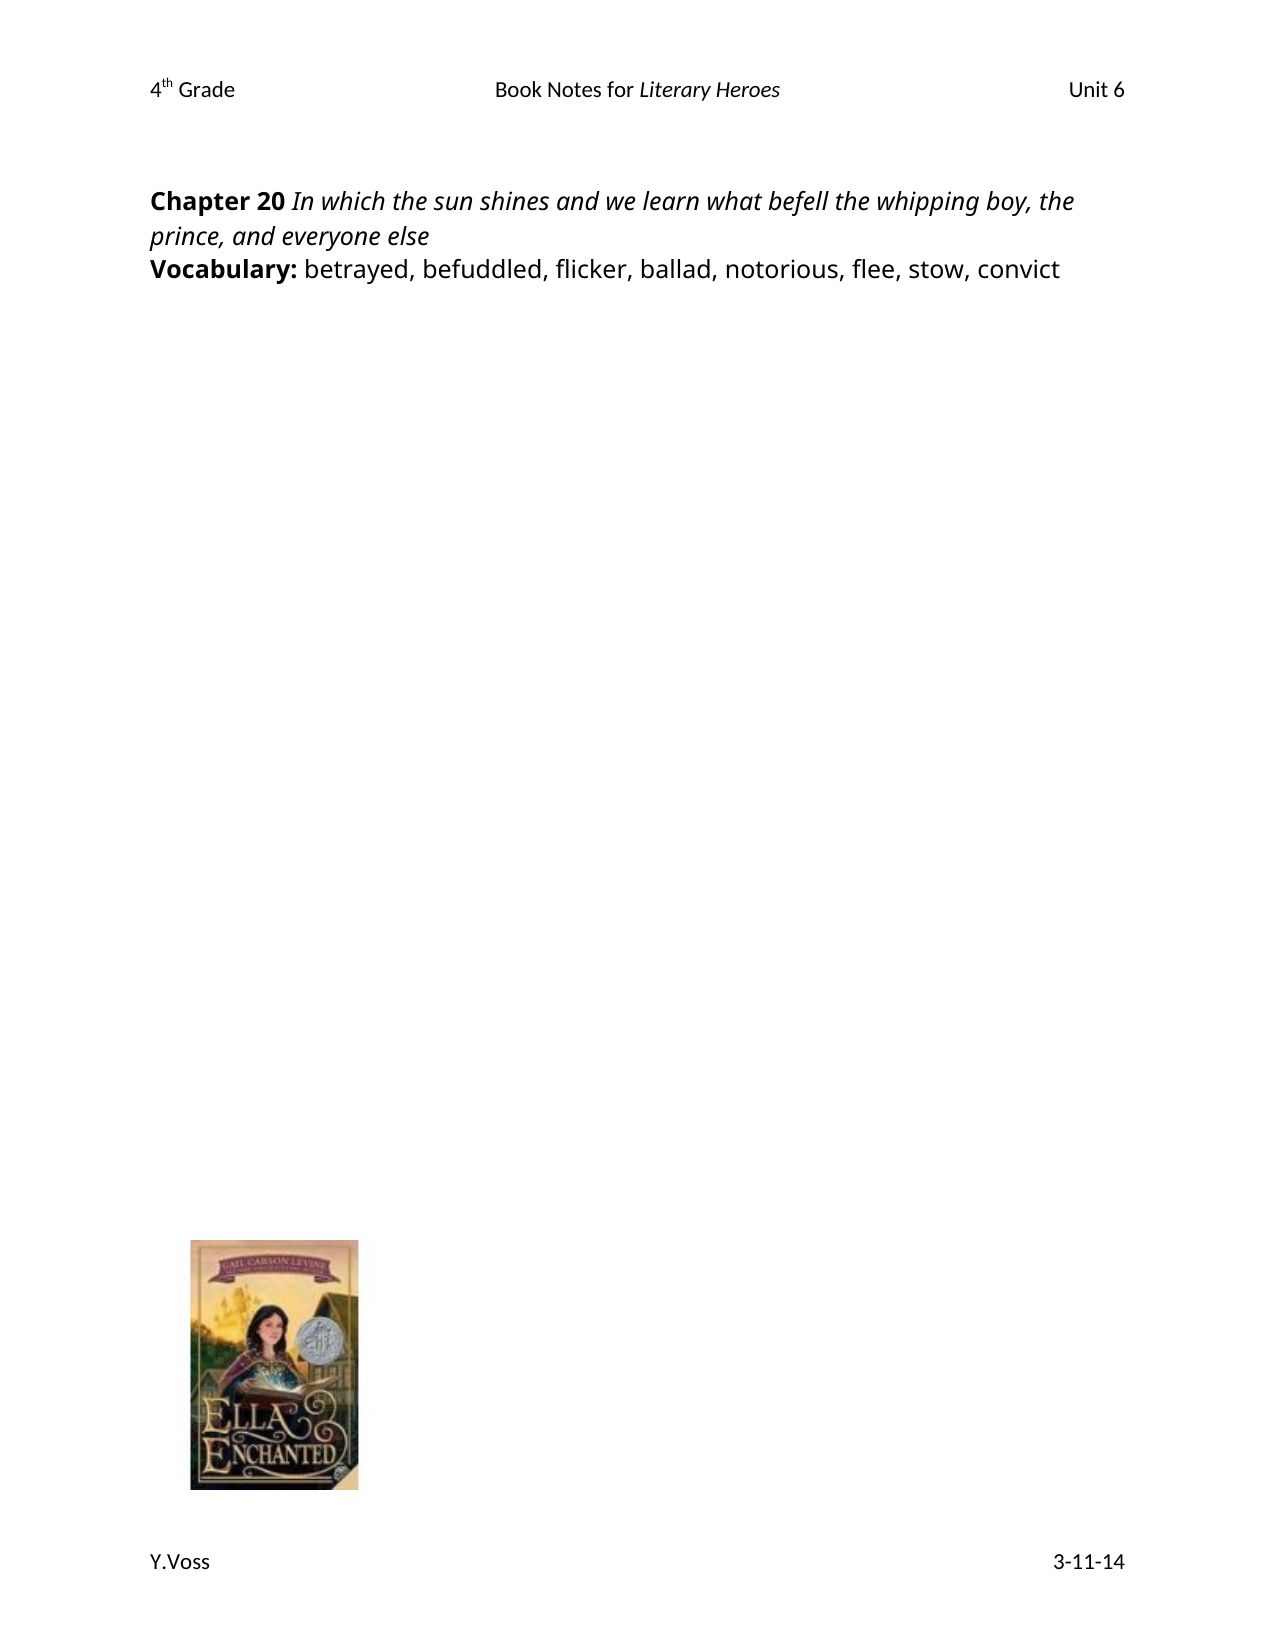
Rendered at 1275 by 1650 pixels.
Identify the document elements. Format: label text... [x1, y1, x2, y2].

picture [150, 1240, 400, 1490]
text Chapter 20 In which the sun shines and we learn what befell the whipping boy, the prince, and everyone else [150, 184, 1125, 252]
text Vocabulary: betrayed, befuddled, flicker, ballad, notorious, flee, stow, convict [150, 252, 1125, 286]
